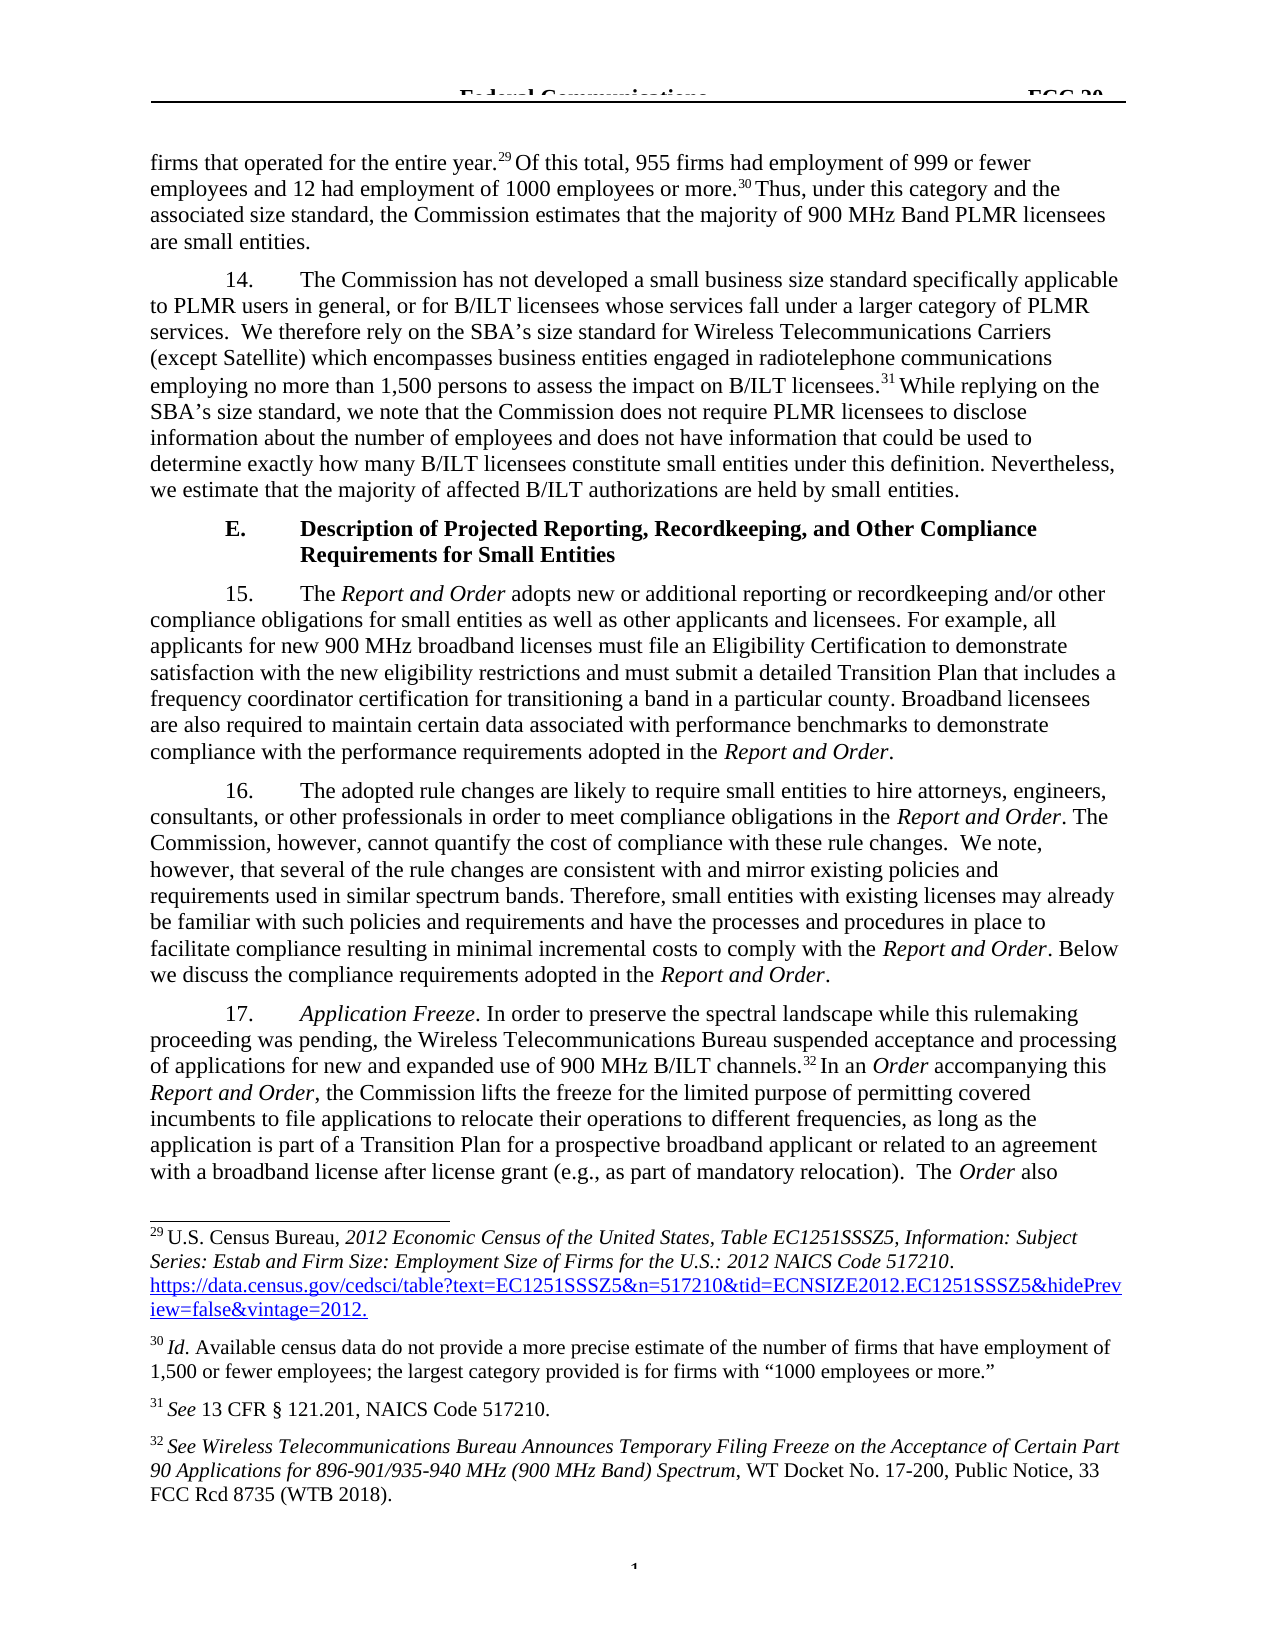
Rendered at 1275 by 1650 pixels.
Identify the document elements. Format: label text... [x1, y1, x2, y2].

text 29 U.S. Census Bureau, 2012 Economic Census of the United States, Table EC1251SSSZ5, Information: Subject Series: Estab and Firm Size: Employment Size of Firms for the U.S.: 2012 NAICS Code 517210. https://data.census.gov/cedsci/table?text=EC1251SSSZ5&n=517210&tid=ECNSIZE2012.EC1251SSSZ5&hidePrev iew=false&vintage=2012. [150, 1223, 1124, 1321]
list The Commission has not developed a small business size standard specifically applicable to PLMR users in general, or for B/ILT licensees whose services fall under a larger category of PLMR services. We therefore rely on the SBA’s size standard for Wireless Telecommunications Carriers (except Satellite) which encompasses business entities engaged in radiotelephone communications employing no more than 1,500 persons to assess the impact on B/ILT licensees.31 While replying on the SBA’s size standard, we note that the Commission does not require PLMR licensees to disclose information about the number of employees and does not have information that could be used to determine exactly how many B/ILT licensees constitute small entities under this definition. Nevertheless, we estimate that the majority of affected B/ILT authorizations are held by small entities. [150, 267, 1122, 502]
subtitle Description of Projected Reporting, Recordkeeping, and Other Compliance Requirements for Small Entities [225, 515, 1038, 567]
text 32 See Wireless Telecommunications Bureau Announces Temporary Filing Freeze on the Acceptance of Certain Part 90 Applications for 896-901/935-940 MHz (900 MHz Band) Spectrum, WT Docket No. 17-200, Public Notice, 33 FCC Rcd 8735 (WTB 2018). [150, 1432, 1124, 1506]
text firms that operated for the entire year.29 Of this total, 955 firms had employment of 999 or fewer employees and 12 had employment of 1000 employees or more.30 Thus, under this category and the associated size standard, the Commission estimates that the majority of 900 MHz Band PLMR licensees are small entities. [150, 149, 1109, 254]
text 31 See 13 CFR § 121.201, NAICS Code 517210. [150, 1395, 1139, 1421]
text 30 Id. Available census data do not provide a more precise estimate of the number of firms that have employment of 1,500 or fewer employees; the largest category provided is for firms with “1000 employees or more.” [150, 1333, 1139, 1383]
list The Report and Order adopts new or additional reporting or recordkeeping and/or other compliance obligations for small entities as well as other applicants and licensees. For example, all applicants for new 900 MHz broadband licenses must file an Eligibility Certification to demonstrate satisfaction with the new eligibility restrictions and must submit a detailed Transition Plan that includes a frequency coordinator certification for transitioning a band in a particular county. Broadband licensees are also required to maintain certain data associated with performance benchmarks to demonstrate compliance with the performance requirements adopted in the Report and Order. [150, 580, 1117, 764]
list The adopted rule changes are likely to require small entities to hire attorneys, engineers, consultants, or other professionals in order to meet compliance obligations in the Report and Order. The Commission, however, cannot quantify the cost of compliance with these rule changes. We note, however, that several of the rule changes are consistent with and mirror existing policies and requirements used in similar spectrum bands. Therefore, small entities with existing licenses may already be familiar with such policies and requirements and have the processes and procedures in place to facilitate compliance resulting in minimal incremental costs to comply with the Report and Order. Below we discuss the compliance requirements adopted in the Report and Order. [150, 777, 1125, 987]
list Application Freeze. In order to preserve the spectral landscape while this rulemaking proceeding was pending, the Wireless Telecommunications Bureau suspended acceptance and processing of applications for new and expanded use of 900 MHz B/ILT channels.32 In an Order accompanying this Report and Order, the Commission lifts the freeze for the limited purpose of permitting covered incumbents to file applications to relocate their operations to different frequencies, as long as the application is part of a Transition Plan for a prospective broadband applicant or related to an agreement with a broadband license after license grant (e.g., as part of mandatory relocation). The Order also [150, 1000, 1118, 1184]
